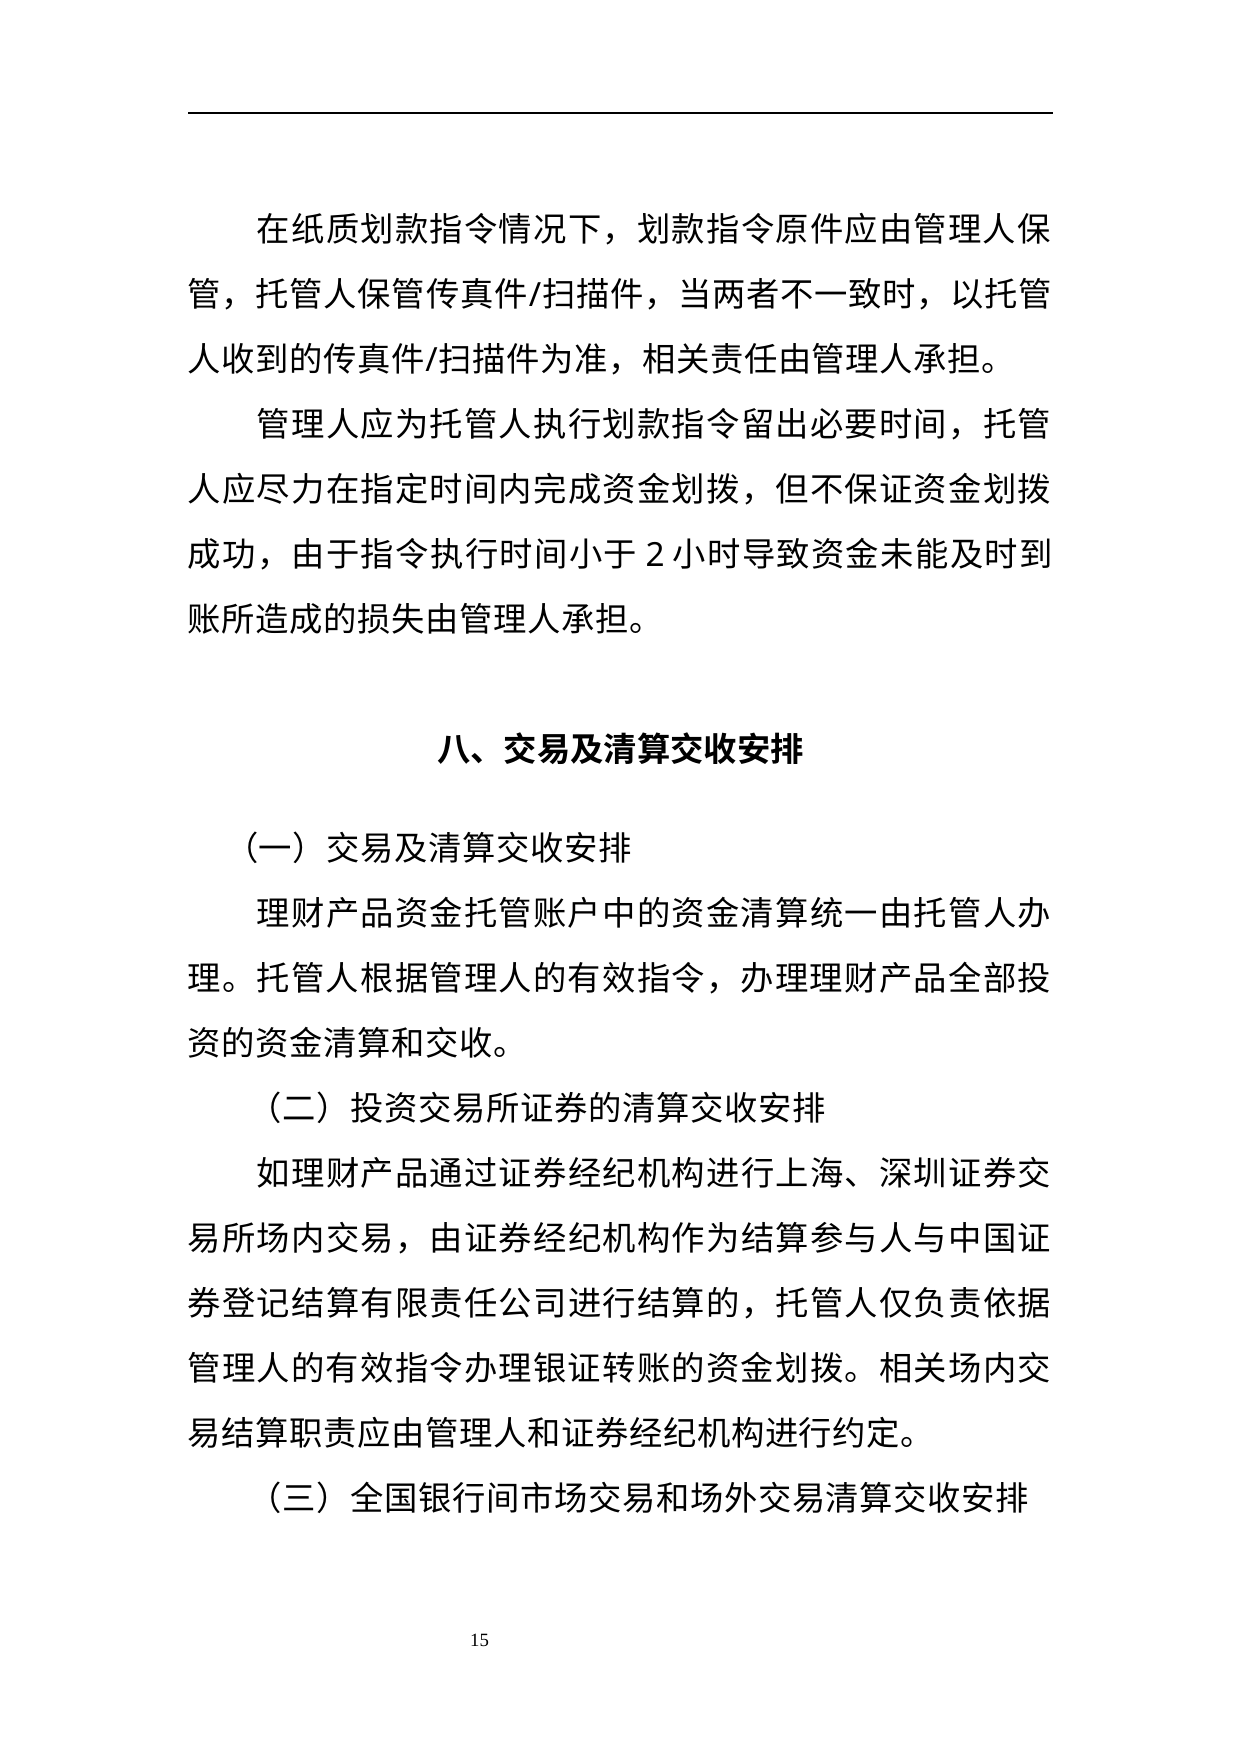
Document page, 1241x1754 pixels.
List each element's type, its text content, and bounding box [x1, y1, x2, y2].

text （二）投资交易所证券的清算交收安排 [187, 1074, 1053, 1139]
text 在纸质划款指令情况下，划款指令原件应由管理人保管，托管人保管传真件/扫描件，当两者不一致时，以托管人收到的传真件/扫描件为准，相关责任由管理人承担。 [187, 194, 1053, 389]
text 如理财产品通过证券经纪机构进行上海、深圳证券交易所场内交易，由证券经纪机构作为结算参与人与中国证券登记结算有限责任公司进行结算的，托管人仅负责依据管理人的有效指令办理银证转账的资金划拨。相关场内交易结算职责应由管理人和证券经纪机构进行约定。 [187, 1139, 1053, 1464]
text （一）交易及清算交收安排 [187, 814, 1053, 879]
text 管理人应为托管人执行划款指令留出必要时间，托管人应尽力在指定时间内完成资金划拨，但不保证资金划拨成功，由于指令执行时间小于2小时导致资金未能及时到账所造成的损失由管理人承担。 [187, 389, 1053, 649]
text 理财产品资金托管账户中的资金清算统一由托管人办理。托管人根据管理人的有效指令，办理理财产品全部投资的资金清算和交收。 [187, 879, 1053, 1074]
subtitle 交易及清算交收安排 [187, 714, 1053, 779]
text （三）全国银行间市场交易和场外交易清算交收安排 [187, 1464, 1053, 1529]
